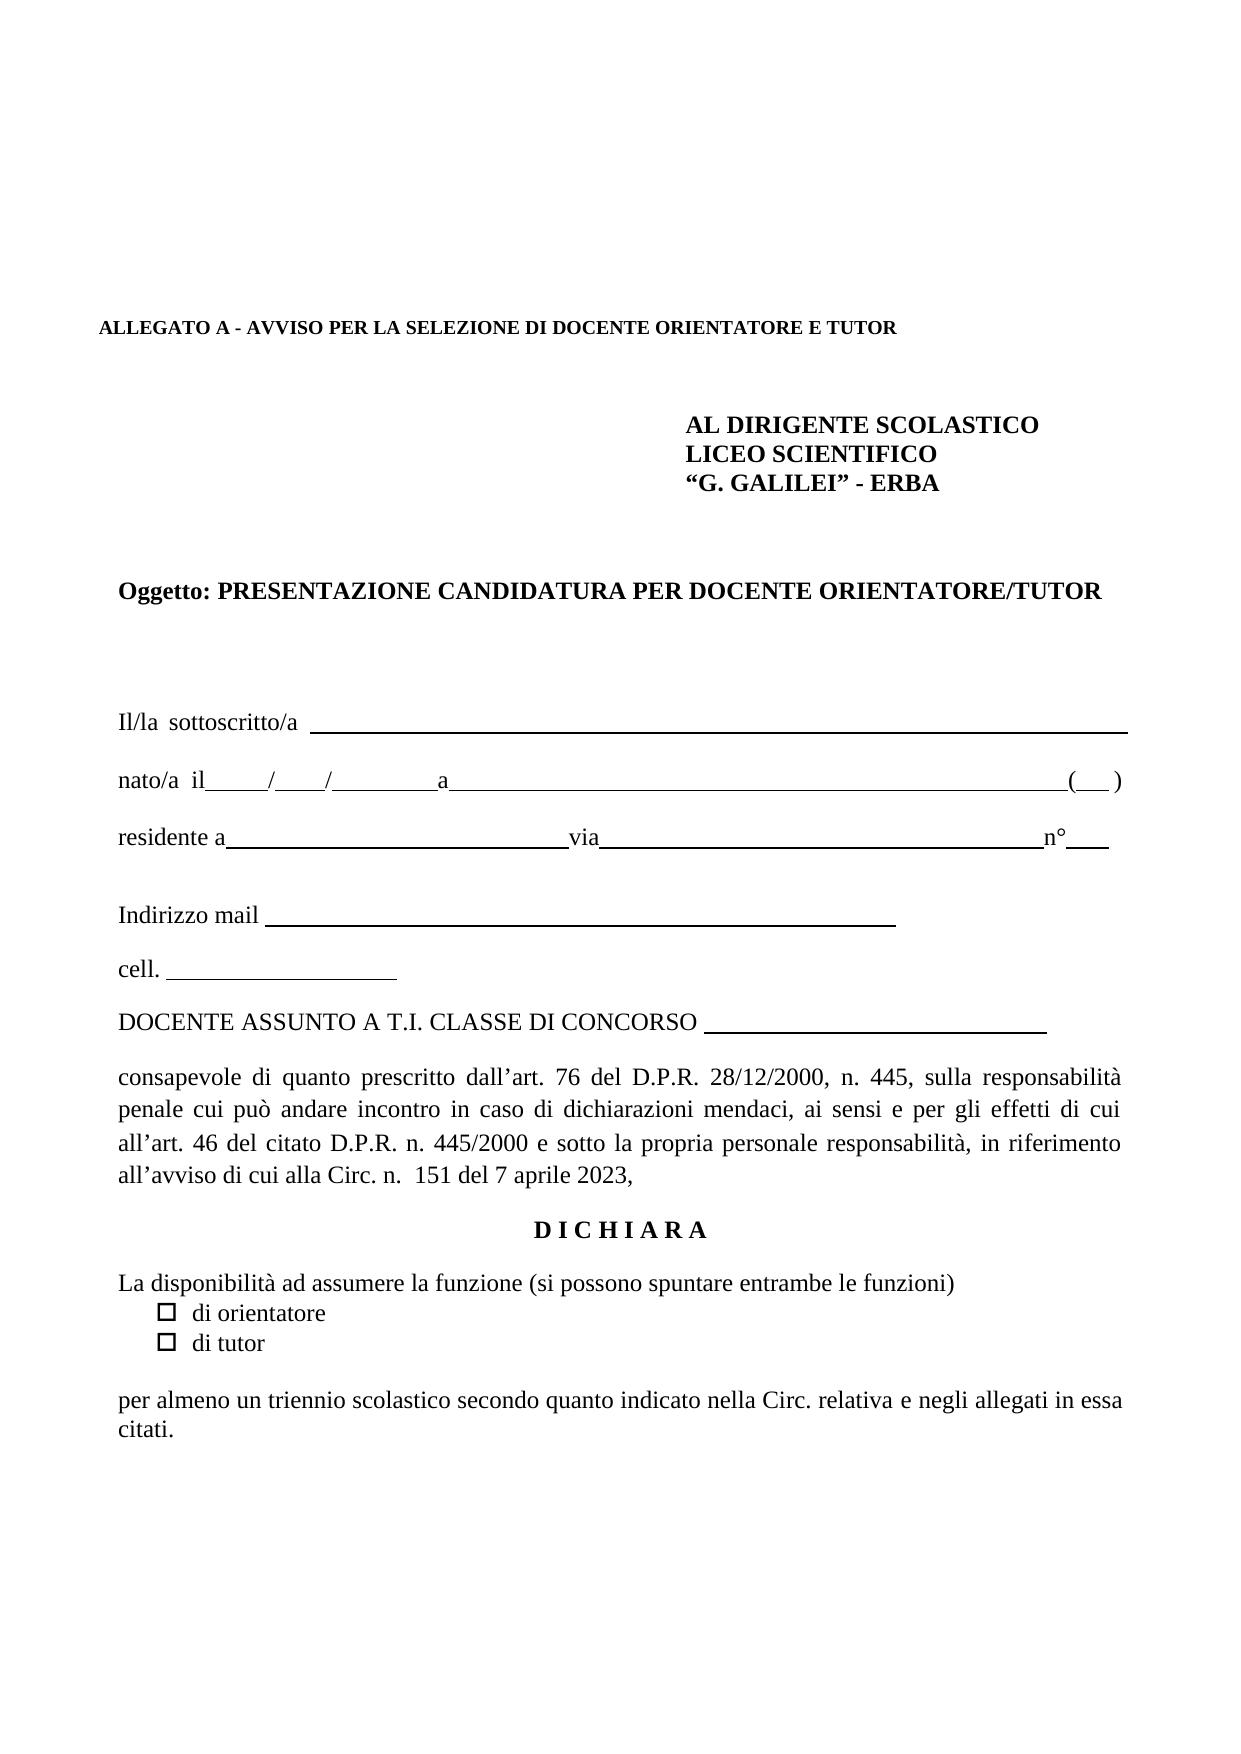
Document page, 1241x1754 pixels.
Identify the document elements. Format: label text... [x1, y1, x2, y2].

text Il/la sottoscritto/a [118, 707, 1171, 736]
list di orientatore [155, 1297, 1171, 1328]
text nato/a il / / a ( ) residente a via n° [118, 765, 1122, 851]
subtitle LICEO SCIENTIFICO [636, 439, 1171, 468]
subtitle AL DIRIGENTE SCOLASTICO [661, 411, 1171, 439]
subtitle “G. GALILEI” - ERBA [612, 468, 1171, 497]
subtitle D I C H I A R A [532, 1215, 708, 1244]
text La disponibilità ad assumere la funzione (si possono spuntare entrambe le funzioni) [118, 1268, 1171, 1297]
text consapevole di quanto prescritto dall’art. 76 del D.P.R. 28/12/2000, n. 445, sulla responsabilità penale cui può andare incontro in caso di dichiarazioni mendaci, ai sensi e per gli effetti di cui all’art. 46 del citato D.P.R. n. 445/2000 e sotto la propria personale responsabilità, in riferimento all’avviso di cui alla Circ. n. 151 del 7 aprile 2023, [118, 1062, 1122, 1189]
text ALLEGATO A - AVVISO PER LA SELEZIONE DI DOCENTE ORIENTATORE E TUTOR [98, 316, 1171, 339]
text per almeno un triennio scolastico secondo quanto indicato nella Circ. relativa e negli allegati in essa citati. [118, 1385, 1123, 1442]
text Oggetto: PRESENTAZIONE CANDIDATURA PER DOCENTE ORIENTATORE/TUTOR [118, 576, 1171, 605]
text Indirizzo mail cell. [118, 900, 896, 983]
text DOCENTE ASSUNTO A T.I. CLASSE DI CONCORSO [118, 1007, 1171, 1036]
list di tutor [155, 1328, 1171, 1357]
